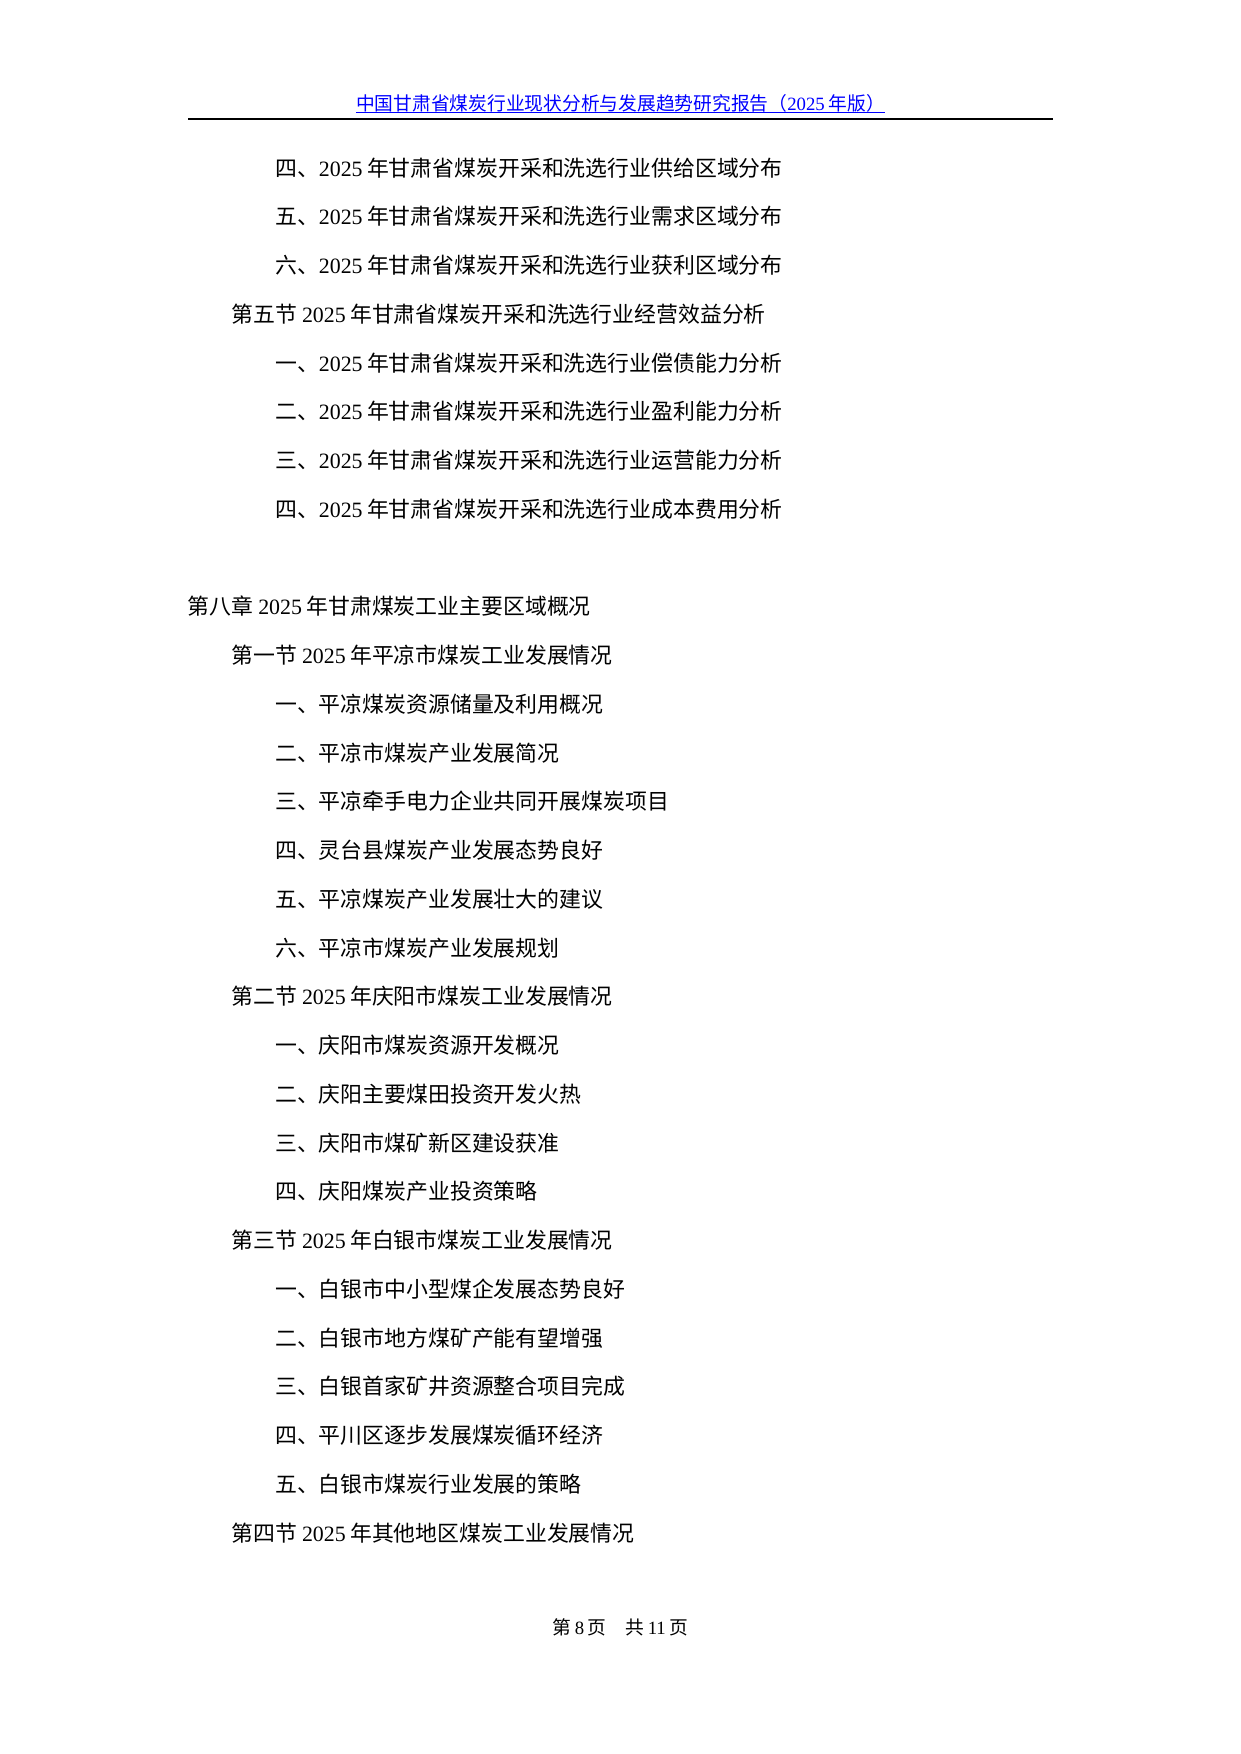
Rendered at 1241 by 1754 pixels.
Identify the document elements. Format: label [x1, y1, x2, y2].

text [187, 150, 1053, 1548]
